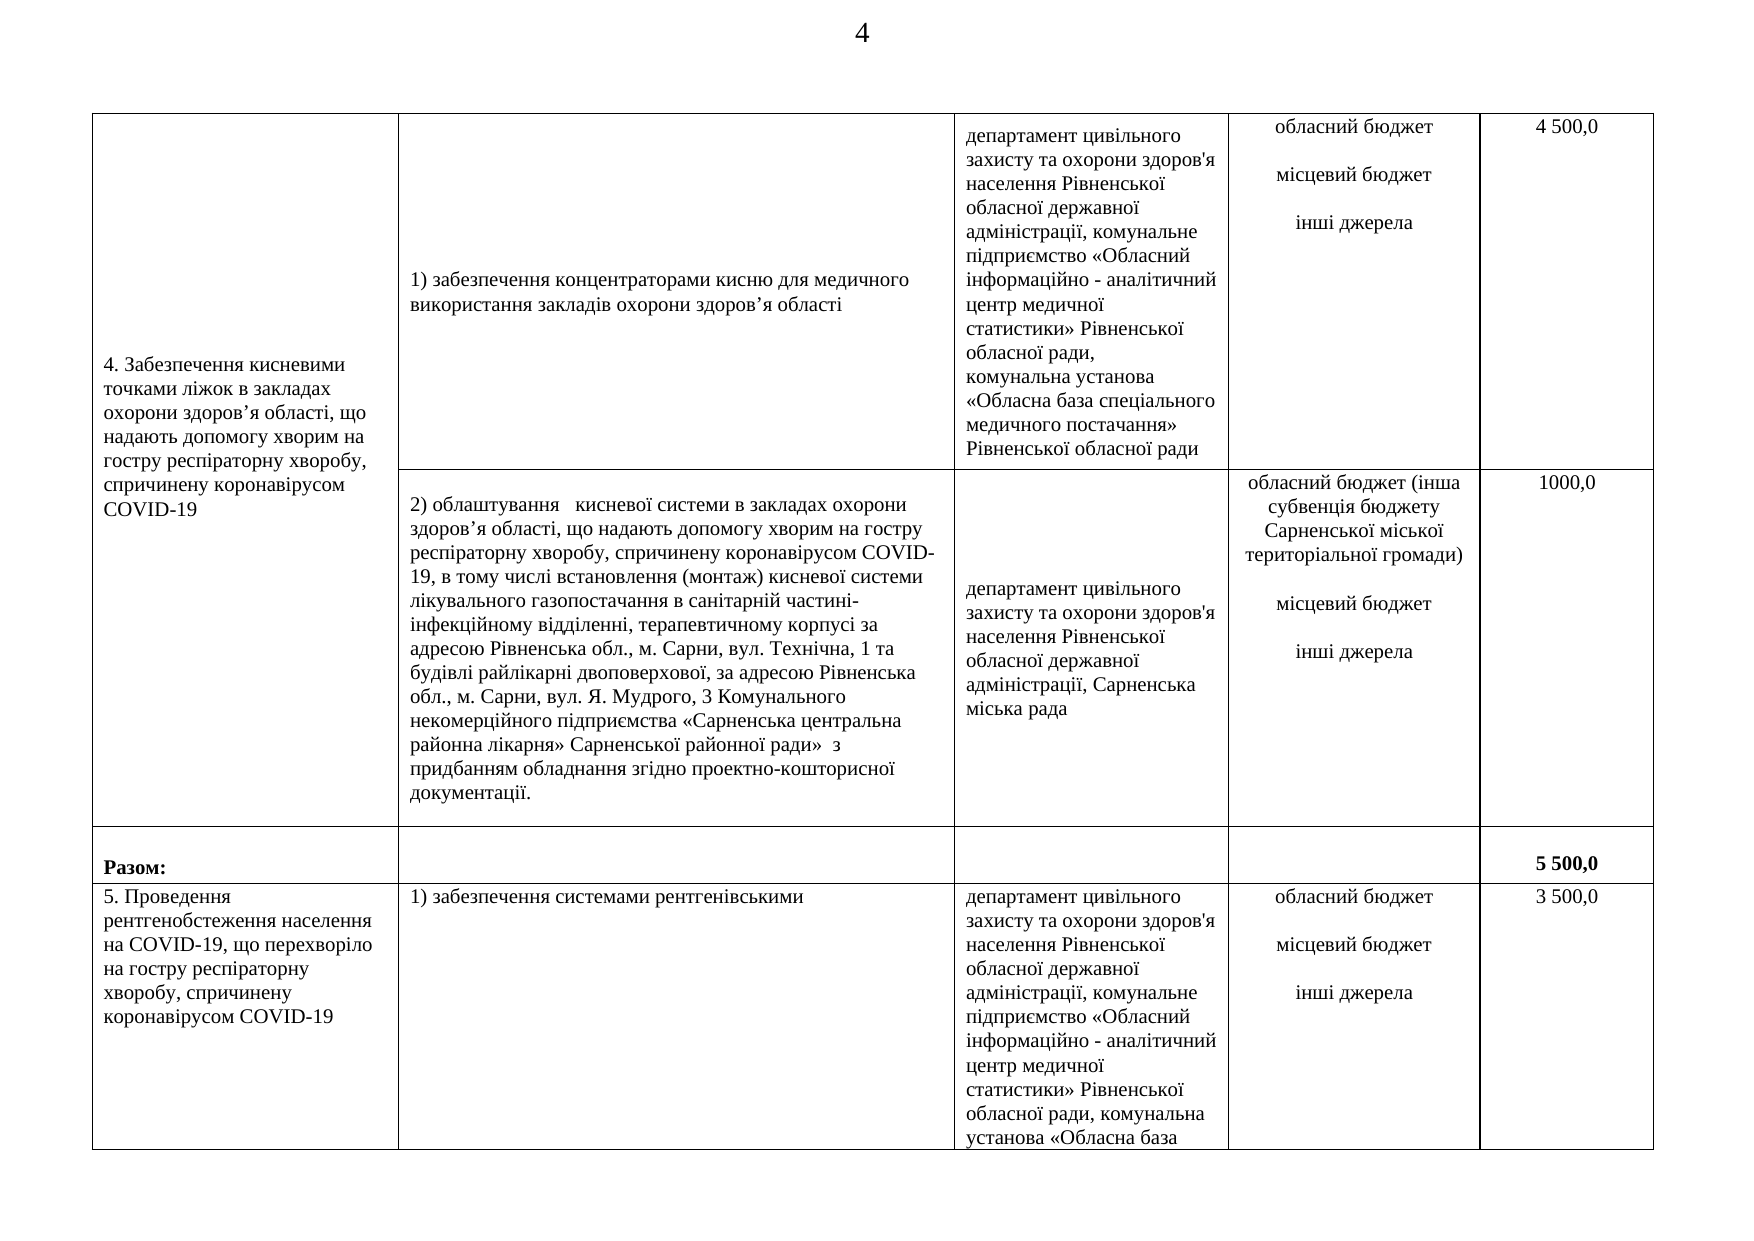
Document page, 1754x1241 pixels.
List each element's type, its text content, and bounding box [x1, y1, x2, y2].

table_cell Разом: [93, 827, 398, 883]
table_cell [93, 884, 398, 1149]
table_cell 1) забезпечення концентраторами кисню для медичного використання закладів охорони здоров’я області [399, 114, 954, 469]
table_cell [955, 884, 1228, 1149]
table_cell 5 500,0 [1481, 827, 1653, 883]
table_cell 2) облаштування кисневої системи в закладах охорони здоров’я області, що надають допомогу хворим на гостру респіраторну хворобу, спричинену коронавірусом COVID-19, в тому числі встановлення (монтаж) кисневої системи лікувального газопостачання в санітарній частині-інфекційному відділенні, терапевтичному корпусі за адресою Рівненська обл., м. Сарни, вул. Технічна, 1 та будівлі райлікарні двоповерхової, за адресою Рівненська обл., м. Сарни, вул. Я. Мудрого, 3 Комунального некомерційного підприємства «Сарненська центральна районна лікарня» Сарненської районної ради» з придбанням обладнання згідно проектно-кошторисної документації. [399, 470, 954, 826]
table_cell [399, 884, 954, 1149]
table_cell [955, 827, 1228, 883]
table_cell 1000,0 [1481, 470, 1653, 826]
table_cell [1229, 884, 1479, 1149]
table_cell [399, 827, 954, 883]
table_cell [1229, 827, 1479, 883]
table_cell 3 500,0 [1481, 884, 1653, 1149]
table_cell 4. Забезпечення кисневими точками ліжок в закладах охорони здоров’я області, що надають допомогу хворим на гостру респіраторну хворобу, спричинену коронавірусом COVID-19 [93, 114, 398, 826]
table_cell 4 500,0 [1481, 114, 1653, 469]
table_cell департамент цивільного захисту та охорони здоров'я населення Рівненської обласної державної адміністрації, Сарненська міська рада [955, 470, 1228, 826]
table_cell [1229, 114, 1479, 469]
table_cell обласний бюджет (інша субвенція бюджету Сарненської міської територіальної громади) місцевий бюджет інші джерела [1229, 470, 1479, 826]
